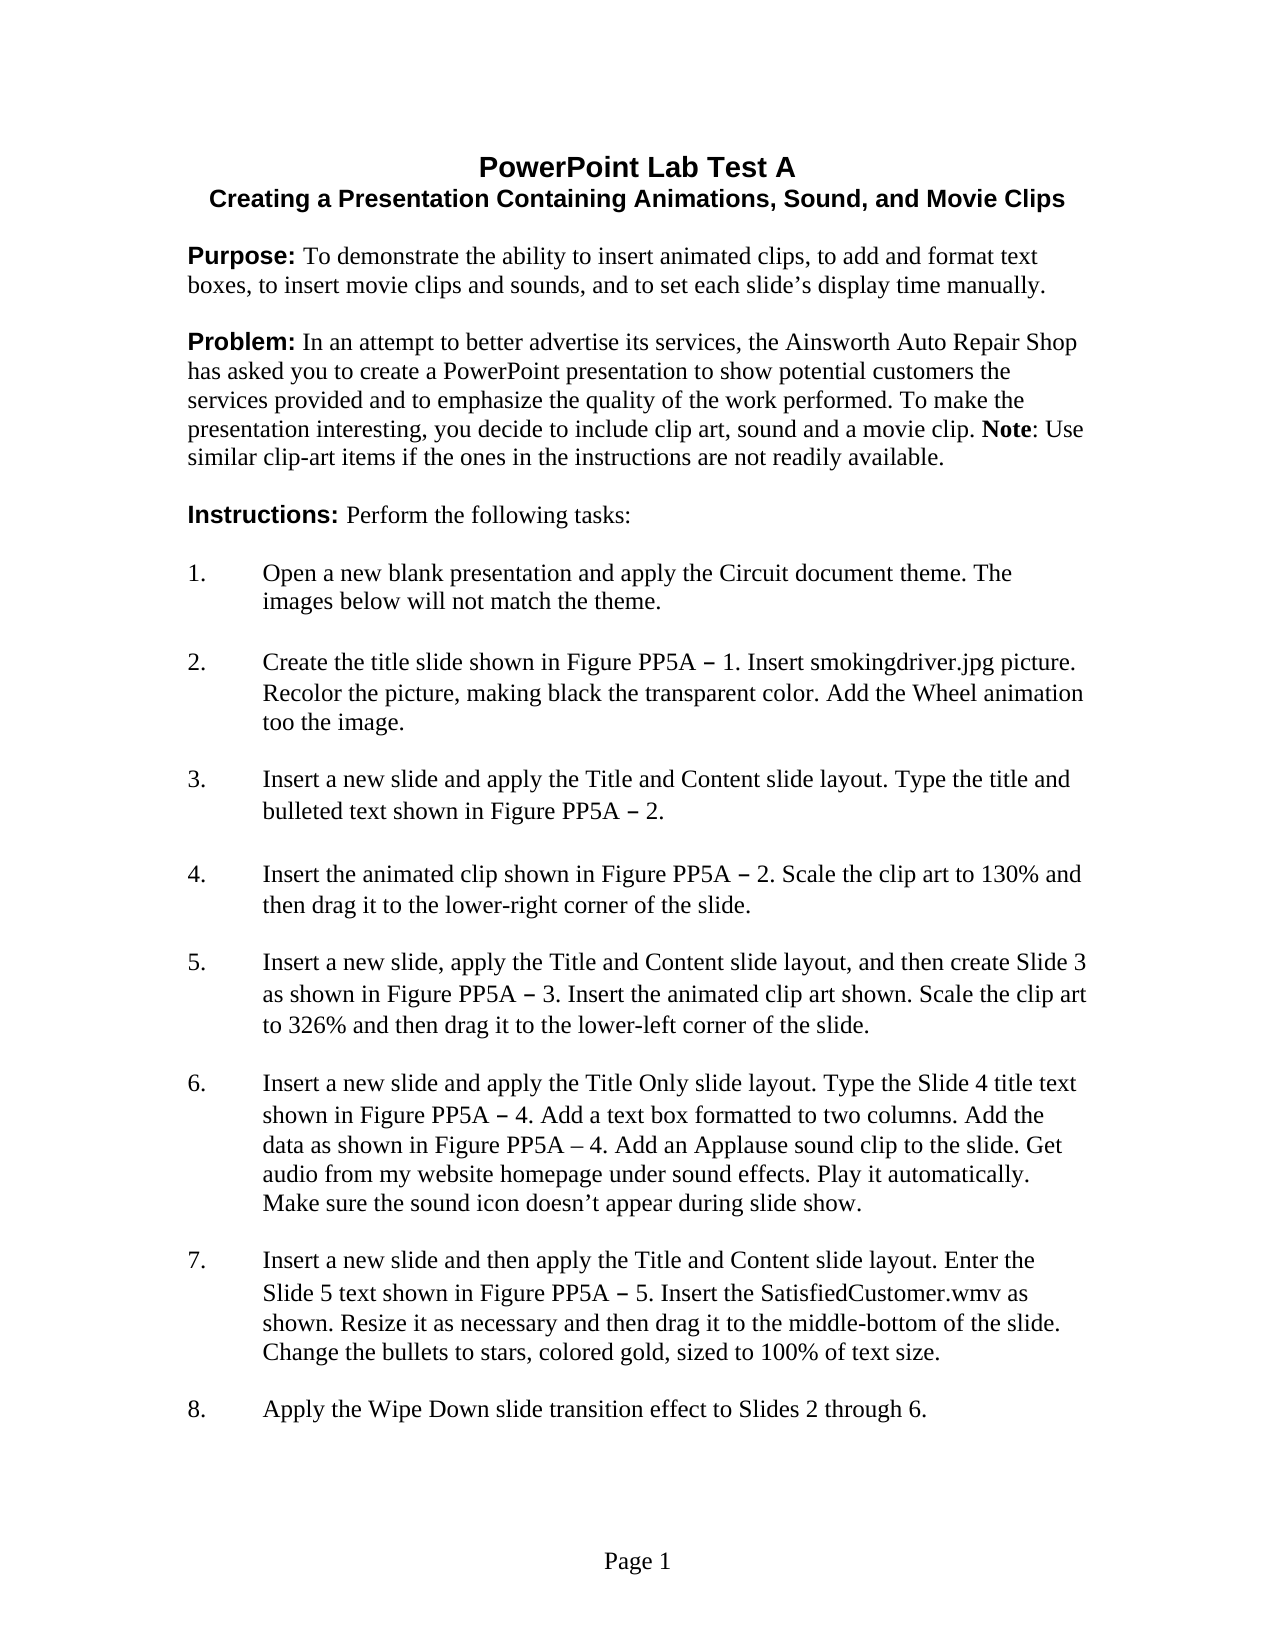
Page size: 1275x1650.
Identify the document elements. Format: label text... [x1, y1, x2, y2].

title PowerPoint Lab Test A [187, 150, 1087, 183]
text 1. Open a new blank presentation and apply the Circuit document theme. The images below will not match the theme. [187, 558, 1087, 615]
text 7. Insert a new slide and then apply the Title and Content slide layout. Enter the Slide 5 text shown in Figure PP5A – 5. Insert the SatisfiedCustomer.wmv as shown. Resize it as necessary and then drag it to the middle-bottom of the slide. Change the bullets to stars, colored gold, sized to 100% of text size. [187, 1245, 1087, 1366]
text 5. Insert a new slide, apply the Title and Content slide layout, and then create Slide 3 as shown in Figure PP5A – 3. Insert the animated clip art shown. Scale the clip art to 326% and then drag it to the lower-left corner of the slide. [187, 947, 1087, 1039]
text Creating a Presentation Containing Animations, Sound, and Movie Clips [187, 183, 1087, 212]
text 6. Insert a new slide and apply the Title Only slide layout. Type the Slide 4 title text shown in Figure PP5A – 4. Add a text box formatted to two columns. Add the data as shown in Figure PP5A – 4. Add an Applause sound clip to the slide. Get audio from my website homepage under sound effects. Play it automatically. Make sure the sound icon doesn’t appear during slide show. [187, 1068, 1087, 1217]
text 3. Insert a new slide and apply the Title and Content slide layout. Type the title and bulleted text shown in Figure PP5A – 2. [187, 764, 1087, 827]
text 4. Insert the animated clip shown in Figure PP5A – 2. Scale the clip art to 130% and then drag it to the lower-right corner of the slide. [187, 856, 1087, 918]
text Problem: In an attempt to better advertise its services, the Ainsworth Auto Repair Shop has asked you to create a PowerPoint presentation to show potential customers the services provided and to emphasize the quality of the work performed. To make the presentation interesting, you decide to include clip art, sound and a movie clip. Note: Use similar clip-art items if the ones in the instructions are not readily available. [187, 327, 1087, 471]
text Purpose: To demonstrate the ability to insert animated clips, to add and format text boxes, to insert movie clips and sounds, and to set each slide’s display time manually. [187, 241, 1087, 299]
text 2. Create the title slide shown in Figure PP5A – 1. Insert smokingdriver.jpg picture. Recolor the picture, making black the transparent color. Add the Wheel animation too the image. [187, 644, 1087, 735]
text Instructions: Perform the following tasks: [187, 500, 1087, 529]
text 8. Apply the Wipe Down slide transition effect to Slides 2 through 6. [187, 1394, 1087, 1423]
